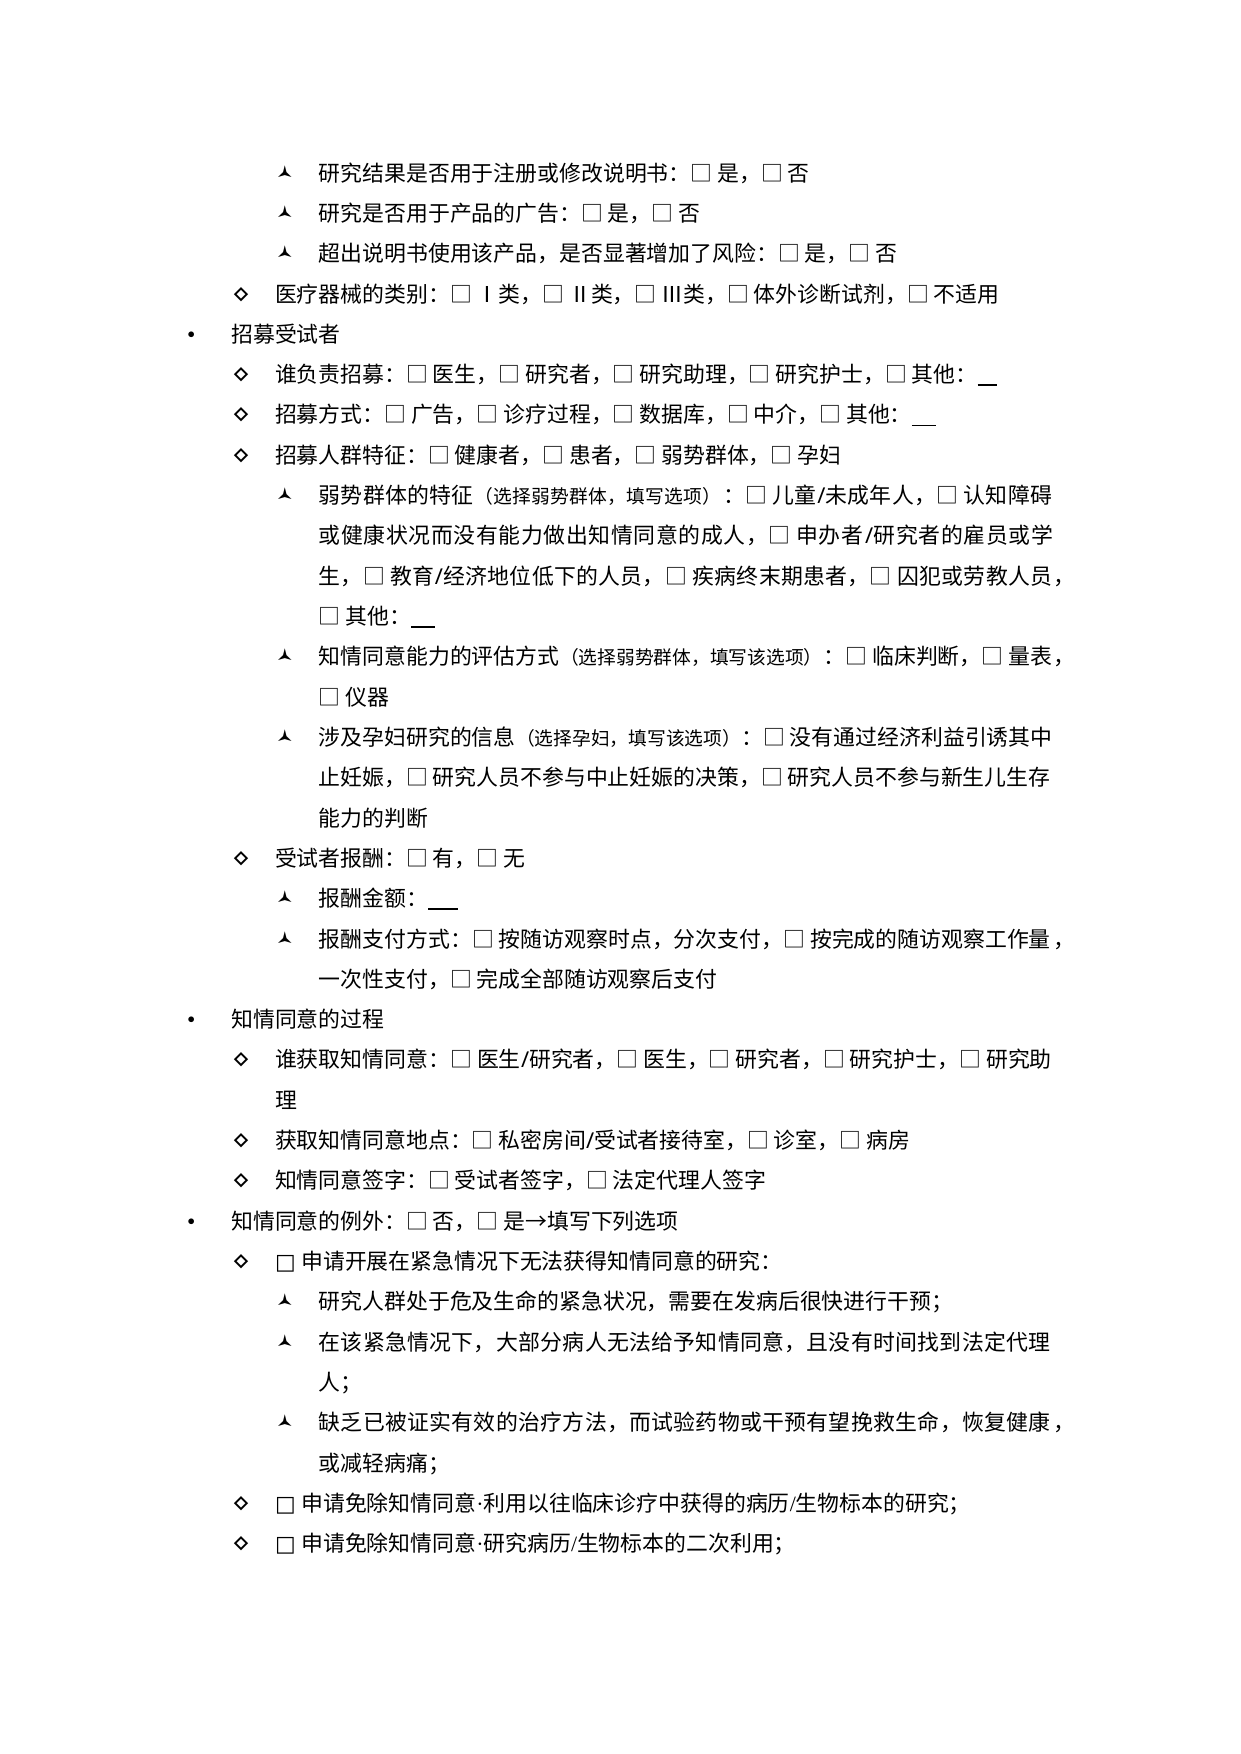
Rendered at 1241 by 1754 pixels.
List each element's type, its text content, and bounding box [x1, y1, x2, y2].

list 获取知情同意地点：□ 私密房间/受试者接待室，□ 诊室，□ 病房 [231, 1119, 1053, 1159]
list 研究是否用于产品的广告：□ 是，□ 否 [275, 192, 1053, 232]
list □ 申请免除知情同意·研究病历/生物标本的二次利用； [231, 1522, 1053, 1562]
list 知情同意签字：□ 受试者签字，□ 法定代理人签字 [231, 1159, 1053, 1199]
list 弱势群体的特征（选择弱势群体，填写选项）：□ 儿童/未成年人，□ 认知障碍或健康状况而没有能力做出知情同意的成人，□ 申办者/研究者的雇员或学生，□ 教育/经济地位低下的人员，□ 疾病终末期患者，□ 囚犯或劳教人员，□ 其他： [275, 474, 1053, 635]
list 谁获取知情同意：□ 医生/研究者，□ 医生，□ 研究者，□ 研究护士，□ 研究助理 [231, 1038, 1053, 1119]
list □ 申请开展在紧急情况下无法获得知情同意的研究： [231, 1240, 1053, 1280]
list 招募方式：□ 广告，□ 诊疗过程，□ 数据库，□ 中介，□ 其他： [231, 393, 1053, 433]
list 研究人群处于危及生命的紧急状况，需要在发病后很快进行干预； [275, 1280, 1053, 1320]
list 知情同意的例外：□ 否，□ 是→填写下列选项 [187, 1199, 1053, 1240]
list 知情同意能力的评估方式（选择弱势群体，填写该选项）：□ 临床判断，□ 量表，□ 仪器 [275, 635, 1053, 716]
list 涉及孕妇研究的信息（选择孕妇，填写该选项）：□ 没有通过经济利益引诱其中止妊娠，□ 研究人员不参与中止妊娠的决策，□ 研究人员不参与新生儿生存能力的判断 [275, 716, 1053, 837]
list 医疗器械的类别：□ Ⅰ类，□ Ⅱ类，□ Ⅲ类，□ 体外诊断试剂，□ 不适用 [231, 272, 1053, 313]
list 受试者报酬：□ 有，□ 无 [231, 837, 1053, 877]
list 超出说明书使用该产品，是否显著增加了风险：□ 是，□ 否 [275, 232, 1053, 272]
list 在该紧急情况下，大部分病人无法给予知情同意，且没有时间找到法定代理人； [275, 1320, 1053, 1401]
list 招募受试者 [187, 313, 1053, 353]
list 知情同意的过程 [187, 998, 1053, 1038]
list □ 申请免除知情同意·利用以往临床诊疗中获得的病历/生物标本的研究； [231, 1482, 1053, 1522]
list 招募人群特征：□ 健康者，□ 患者，□ 弱势群体，□ 孕妇 [231, 433, 1053, 474]
list 缺乏已被证实有效的治疗方法，而试验药物或干预有望挽救生命，恢复健康，或减轻病痛； [275, 1401, 1053, 1482]
list 研究结果是否用于注册或修改说明书：□ 是，□ 否 [275, 151, 1053, 192]
list 谁负责招募：□ 医生，□ 研究者，□ 研究助理，□ 研究护士，□ 其他： [231, 353, 1053, 393]
list 报酬金额： [275, 877, 1053, 917]
list 报酬支付方式：□ 按随访观察时点，分次支付，□ 按完成的随访观察工作量，一次性支付，□ 完成全部随访观察后支付 [275, 917, 1053, 998]
